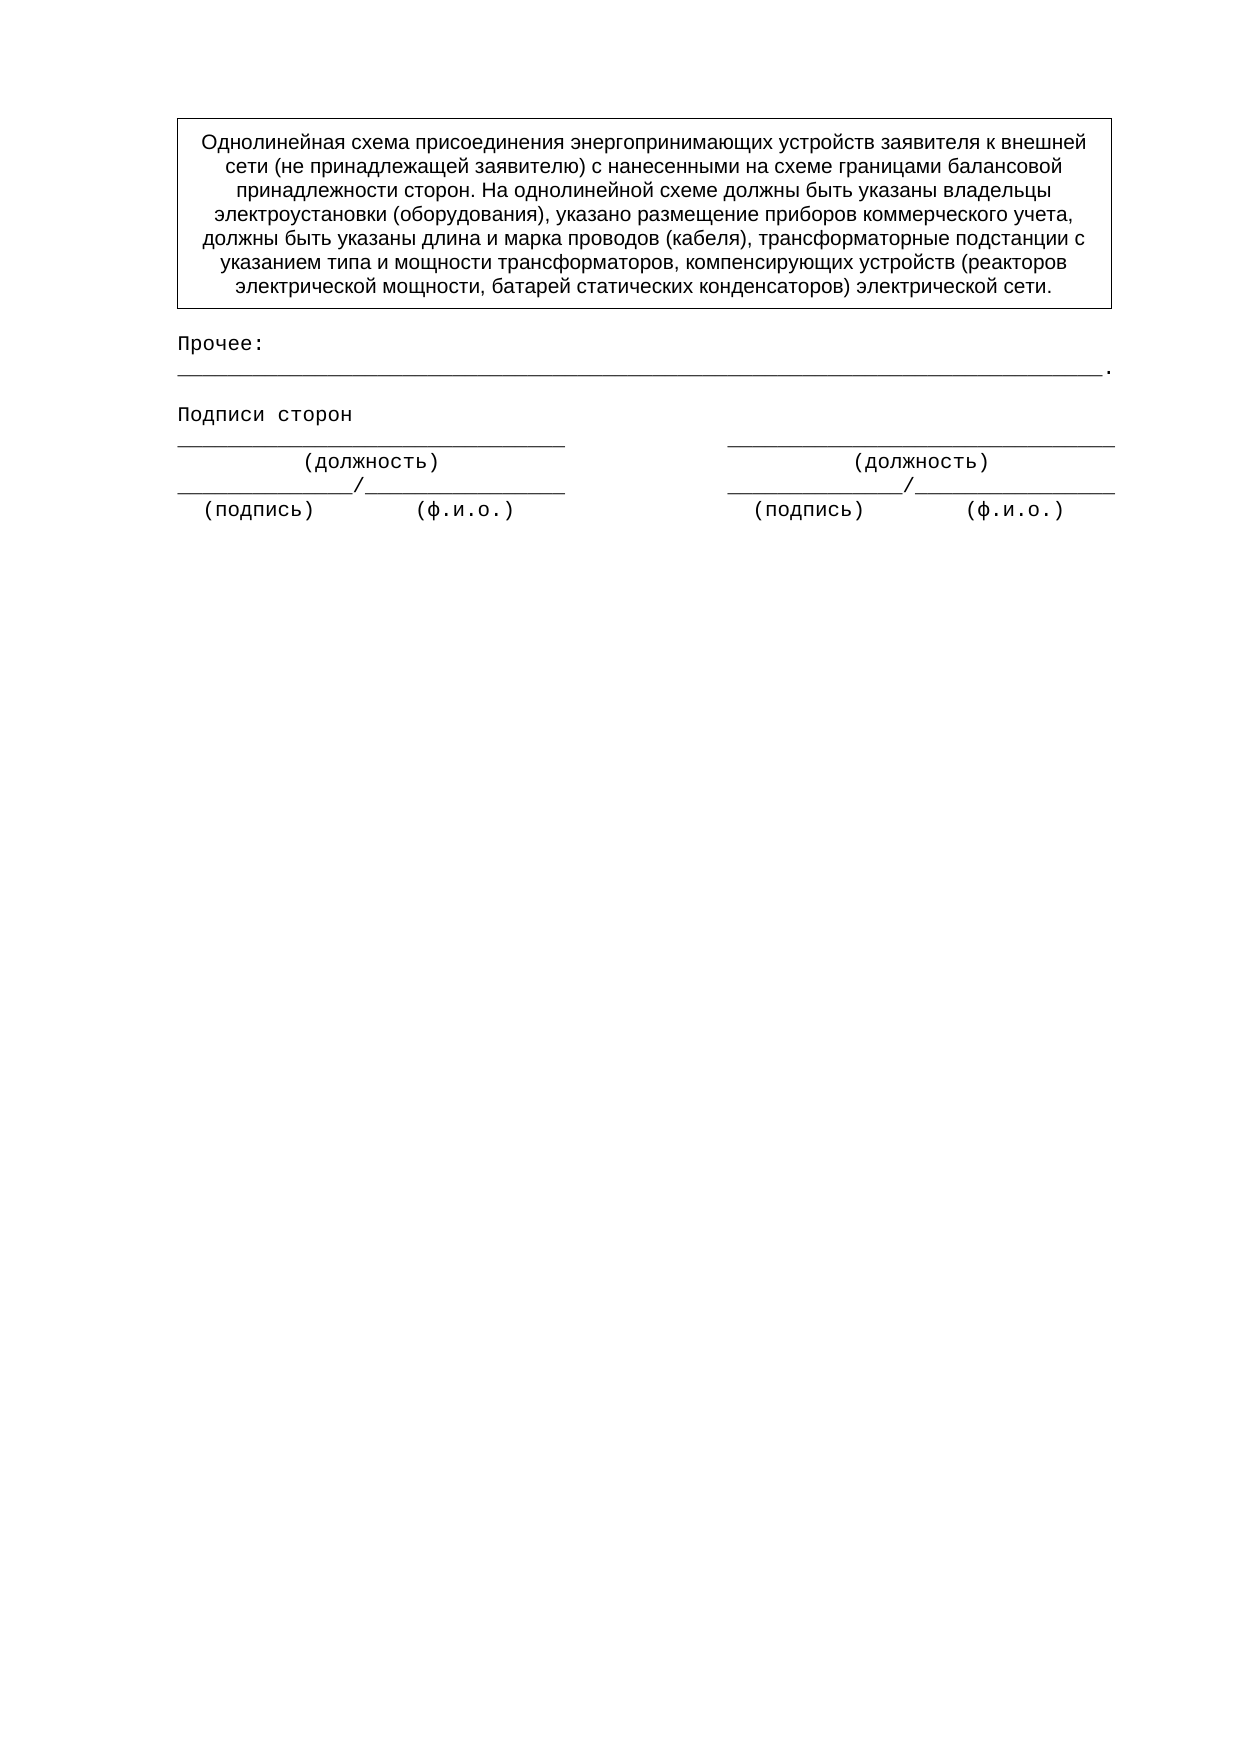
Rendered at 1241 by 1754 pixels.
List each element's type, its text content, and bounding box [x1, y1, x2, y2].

text Прочее: [177, 333, 1152, 357]
table_header Однолинейная схема присоединения энергопринимающих устройств заявителя к внешней сети (не принадлежащей заявителю) с нанесенными на схеме границами балансовой принадлежности сторон. На однолинейной схеме должны быть указаны владельцы электроустановки (оборудования), указано размещение приборов коммерческого учета, должны быть указаны длина и марка проводов (кабеля), трансформаторные подстанции с указанием типа и мощности трансформаторов, компенсирующих устройств (реакторов электрической мощности, батарей статических конденсаторов) электрической сети. [178, 119, 1111, 308]
text Подписи сторон [177, 404, 1152, 428]
text __________________________________________________________________________. [177, 357, 1152, 380]
text _______________________________ _______________________________ [177, 428, 1152, 451]
text (подпись) (ф.и.о.) (подпись) (ф.и.о.) [177, 499, 1152, 522]
text ______________/________________ ______________/________________ [177, 475, 1152, 499]
text (должность) (должность) [177, 451, 1152, 475]
